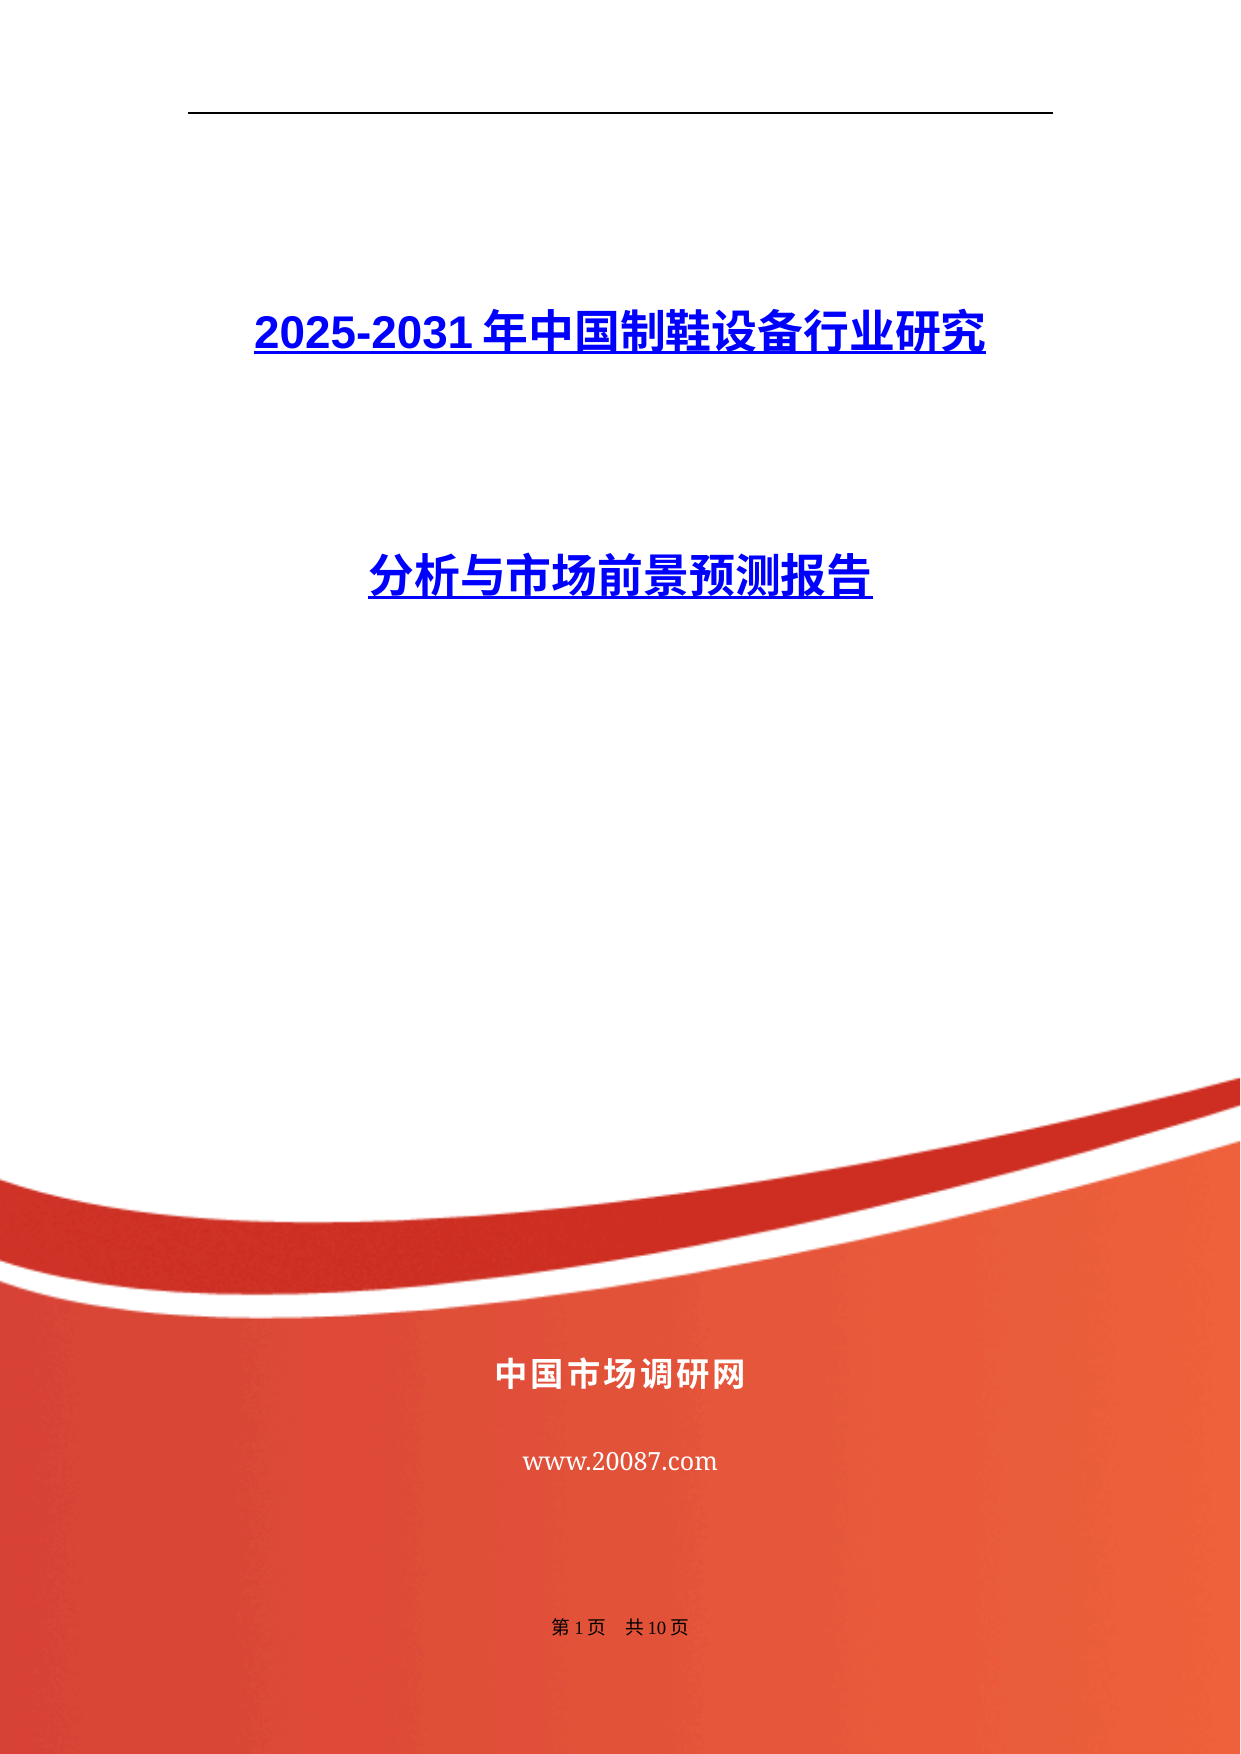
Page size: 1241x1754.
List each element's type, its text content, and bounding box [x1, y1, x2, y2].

text www.20087.com [187, 1428, 1053, 1493]
picture [0, 1006, 1241, 1754]
table_header 2025-2031年中国制鞋设备行业研究分析与市场前景预测报告 [188, 207, 1053, 773]
subtitle 中国市场调研网 [187, 1339, 1053, 1404]
